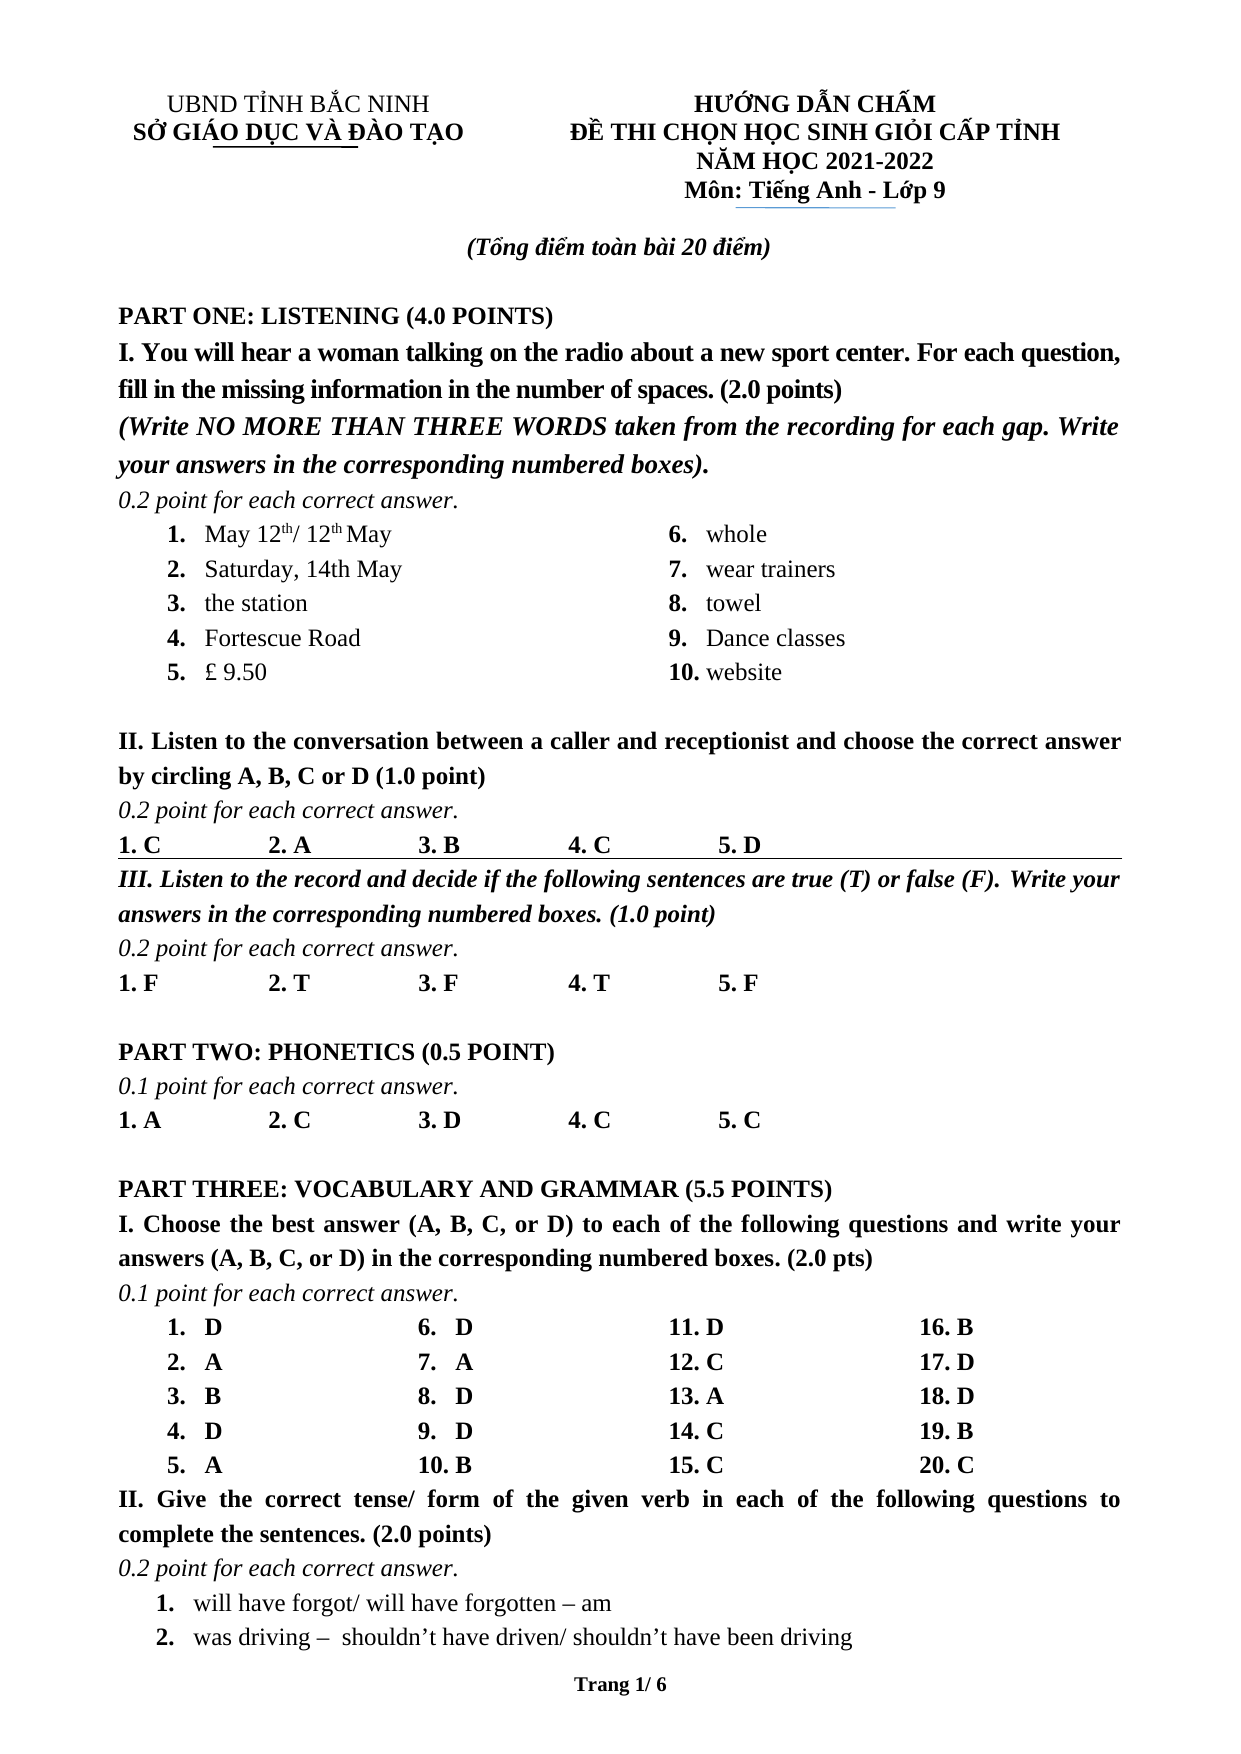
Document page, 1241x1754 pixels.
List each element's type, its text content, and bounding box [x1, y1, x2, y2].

table_header whole wear trainers towel Dance classes website [620, 520, 1121, 726]
text 0.1 point for each correct answer. [118, 1278, 1122, 1307]
text 0.2 point for each correct answer. [118, 485, 1122, 514]
text 1. C 2. A 3. B 4. C 5. D [118, 830, 1122, 858]
table_header D C A C C [620, 1313, 870, 1484]
text 0.2 point for each correct answer. [118, 933, 1122, 962]
table_header B D D B C [870, 1313, 1121, 1484]
text II. Listen to the conversation between a caller and receptionist and choose the correct answer by circling A, B, C or D (1.0 point) [118, 726, 1122, 789]
text (Write NO MORE THAN THREE WORDS taken from the recording for each gap. Write your answers in the corresponding numbered boxes). [118, 410, 1122, 479]
table_header D A B D A [118, 1313, 369, 1484]
text 0.2 point for each correct answer. [118, 795, 1122, 824]
table_header UBND TỈNH BẮC NINH SỞ GIÁO DỤC VÀ ĐÀO TẠO [103, 89, 493, 232]
text 1. A 2. C 3. D 4. C 5. C [118, 1106, 1122, 1134]
text I. You will hear a woman talking on the radio about a new sport center. For each question, fill in the missing information in the number of spaces. (2.0 points) [118, 336, 1122, 404]
text PART ONE: LISTENING (4.0 POINTS) [118, 301, 1122, 330]
text 1. F 2. T 3. F 4. T 5. F [118, 968, 1122, 996]
table_header D A D D B [369, 1313, 619, 1484]
text III. Listen to the record and decide if the following sentences are true (T) or false (F). Write your answers in the corresponding numbered boxes. (1.0 point) [118, 864, 1122, 927]
list will have forgot/ will have forgotten – am [156, 1588, 1122, 1617]
text PART THREE: VOCABULARY AND GRAMMAR (5.5 POINTS) [118, 1174, 1122, 1203]
text (Tổng điểm toàn bài 20 điểm) [118, 232, 1122, 261]
text 0.1 point for each correct answer. [118, 1071, 1122, 1100]
table_header May 12th/ 12th May Saturday, 14th May the station Fortescue Road £ 9.50 [118, 520, 619, 726]
text II. Give the correct tense/ form of the given verb in each of the following questions to complete the sentences. (2.0 points) [118, 1484, 1122, 1548]
list was driving – shouldn’t have driven/ shouldn’t have been driving [156, 1622, 1122, 1651]
text I. Choose the best answer (A, B, C, or D) to each of the following questions and write your answers (A, B, C, or D) in the corresponding numbered boxes. (2.0 pts) [118, 1209, 1122, 1272]
text 0.2 point for each correct answer. [118, 1553, 1122, 1582]
text PART TWO: PHONETICS (0.5 POINT) [118, 1037, 1122, 1065]
table_header HƯỚNG DẪN CHẤM ĐỀ THI CHỌN HỌC SINH GIỎI CẤP TỈNH NĂM HỌC 2021-2022 Môn: Tiếng Anh - Lớp 9 [493, 89, 1137, 232]
